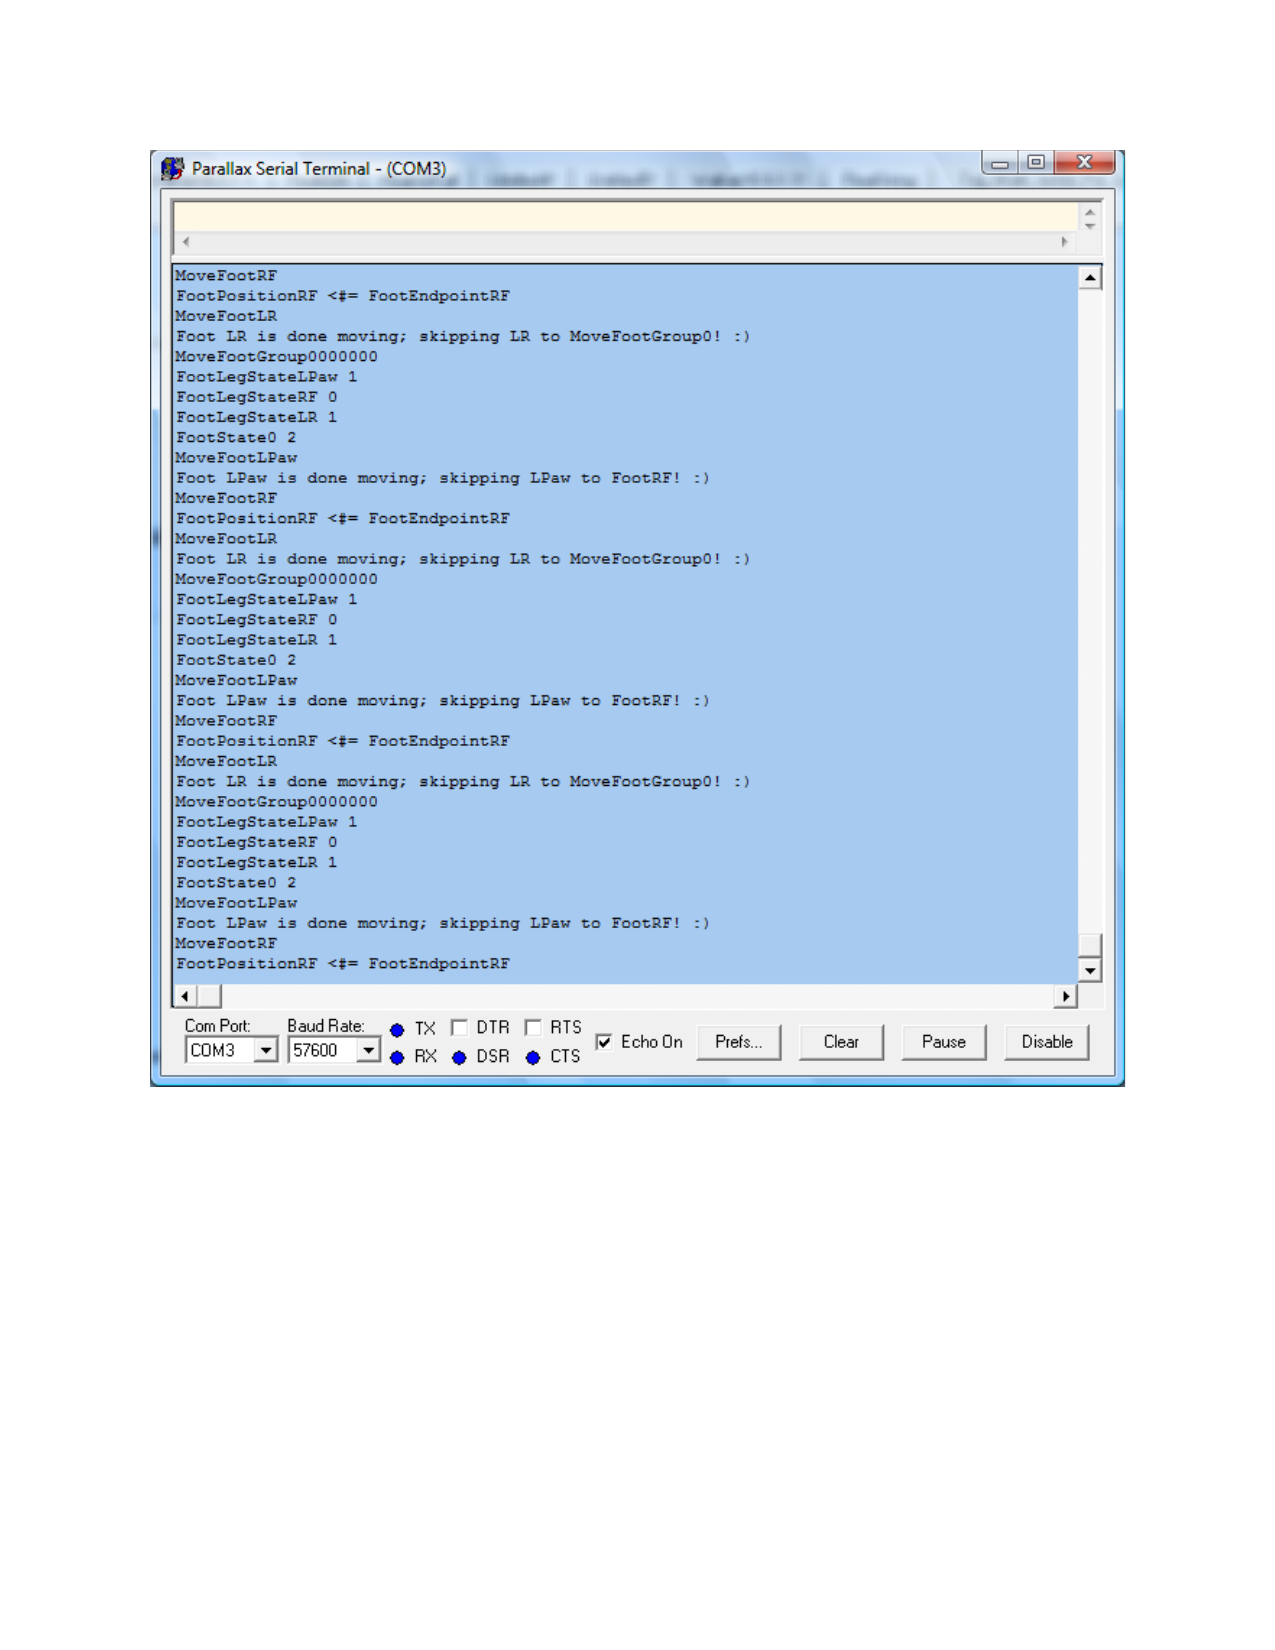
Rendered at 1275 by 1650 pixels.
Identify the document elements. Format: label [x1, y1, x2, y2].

picture [150, 150, 1125, 1087]
